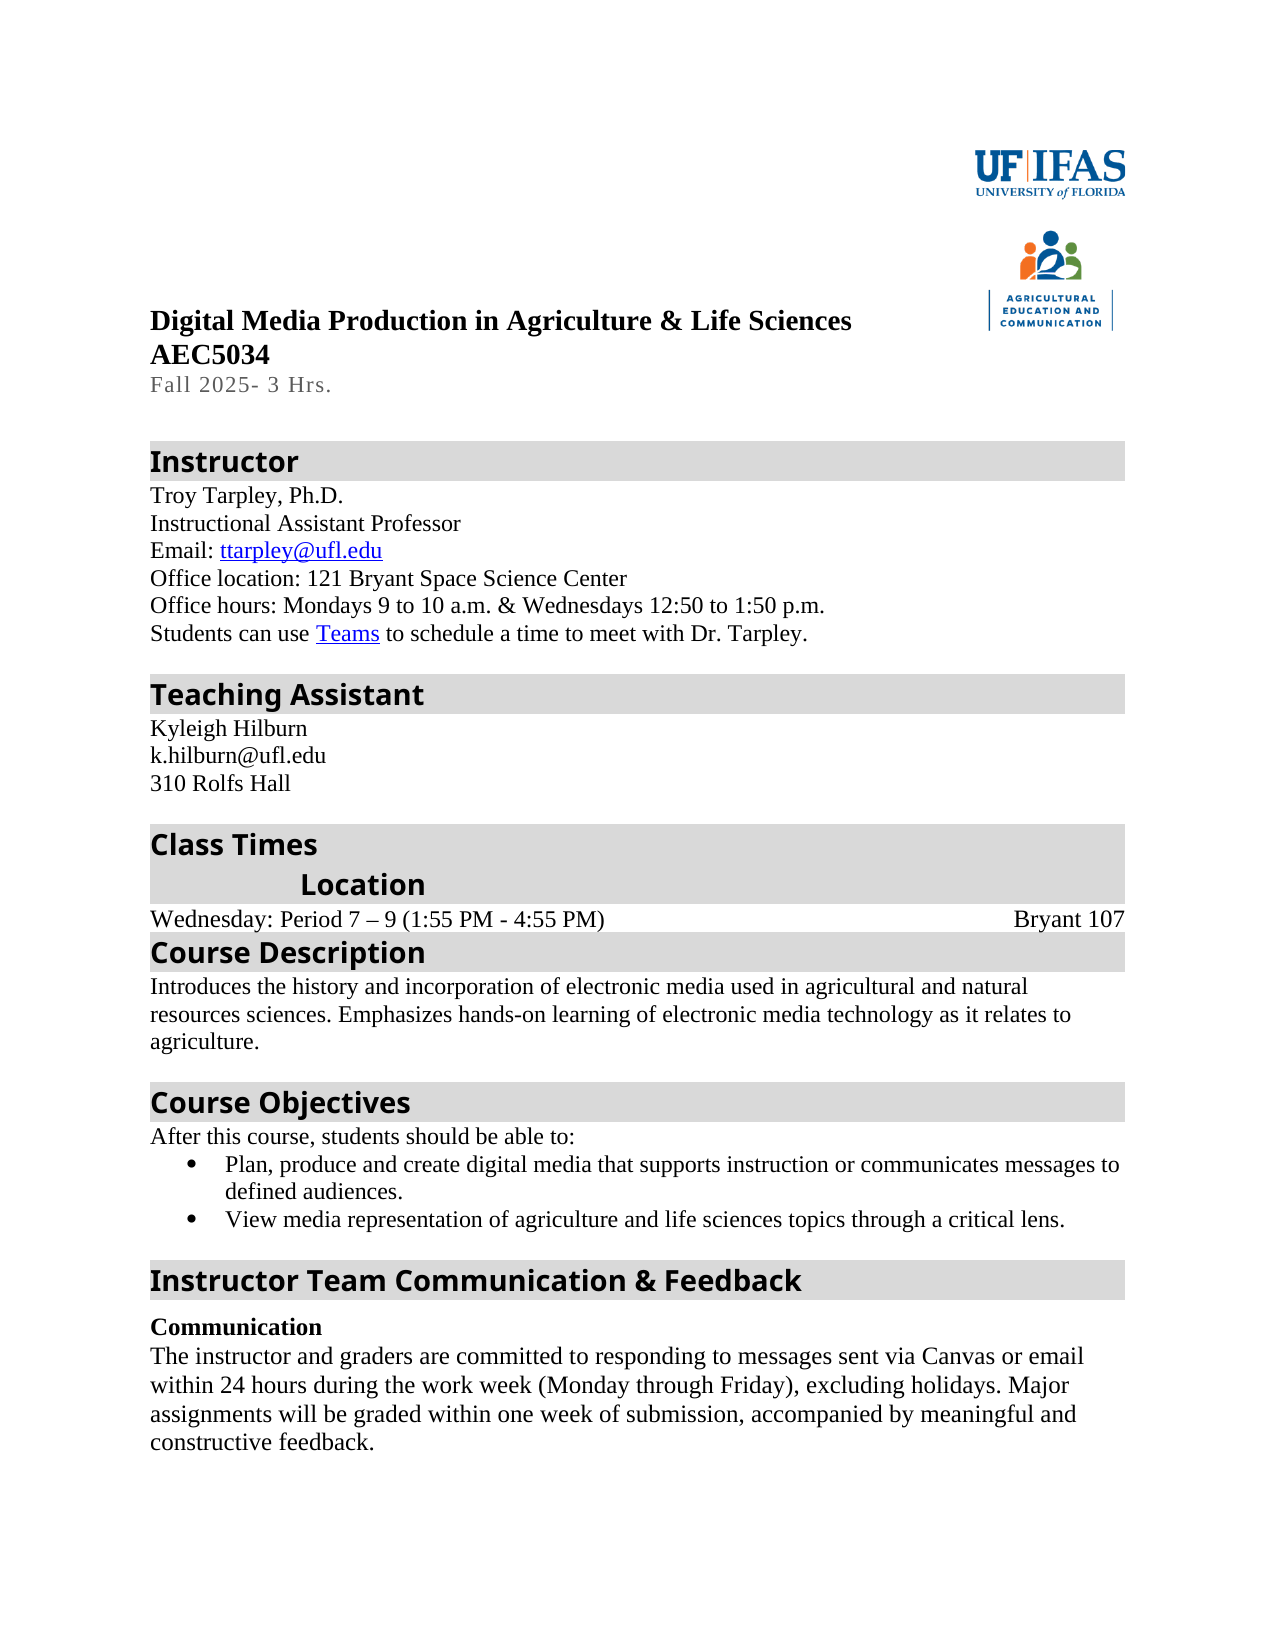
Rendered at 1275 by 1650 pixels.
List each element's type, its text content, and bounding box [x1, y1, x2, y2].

text Troy Tarpley, Ph.D. [150, 481, 1125, 508]
text Introduces the history and incorporation of electronic media used in agricultural and natural resources sciences. Emphasizes hands-on learning of electronic media technology as it relates to agriculture. [150, 972, 1125, 1055]
list Plan, produce and create digital media that supports instruction or communicates messages to defined audiences. [187, 1150, 1125, 1205]
title AEC5034 [150, 337, 1125, 371]
picture [975, 150, 1125, 331]
subtitle Teaching Assistant [150, 674, 1125, 714]
text k.hilburn@ufl.edu [150, 741, 1125, 769]
text Wednesday: Period 7 – 9 (1:55 PM - 4:55 PM) Bryant 107 [150, 904, 1125, 932]
text 310 Rolfs Hall [150, 769, 1125, 797]
subtitle Course Description [150, 932, 1125, 972]
text Office location: 121 Bryant Space Science Center [150, 564, 1125, 591]
subtitle Class Times Location [150, 824, 1125, 904]
text After this course, students should be able to: [150, 1122, 1125, 1150]
list View media representation of agriculture and life sciences topics through a critical lens. [187, 1205, 1125, 1233]
subtitle Fall 2025- 3 Hrs. [150, 371, 1125, 397]
subtitle Course Objectives [150, 1082, 1125, 1122]
title Digital Media Production in Agriculture & Life Sciences [150, 150, 1125, 337]
text Email: ttarpley@ufl.edu [150, 536, 1125, 564]
text Kyleigh Hilburn [150, 714, 1125, 741]
subtitle Instructor Team Communication & Feedback [150, 1260, 1125, 1300]
subtitle Instructor [150, 441, 1125, 481]
text Communication The instructor and graders are committed to responding to messages sent via Canvas or email within 24 hours during the work week (Monday through Friday), excluding holidays. Major assignments will be graded within one week of submission, accompanied by meaningful and constructive feedback. [150, 1312, 1125, 1456]
text Office hours: Mondays 9 to 10 a.m. & Wednesdays 12:50 to 1:50 p.m. [150, 591, 1125, 619]
text Instructional Assistant Professor [150, 508, 1125, 536]
text Students can use Teams to schedule a time to meet with Dr. Tarpley. [150, 619, 1125, 647]
